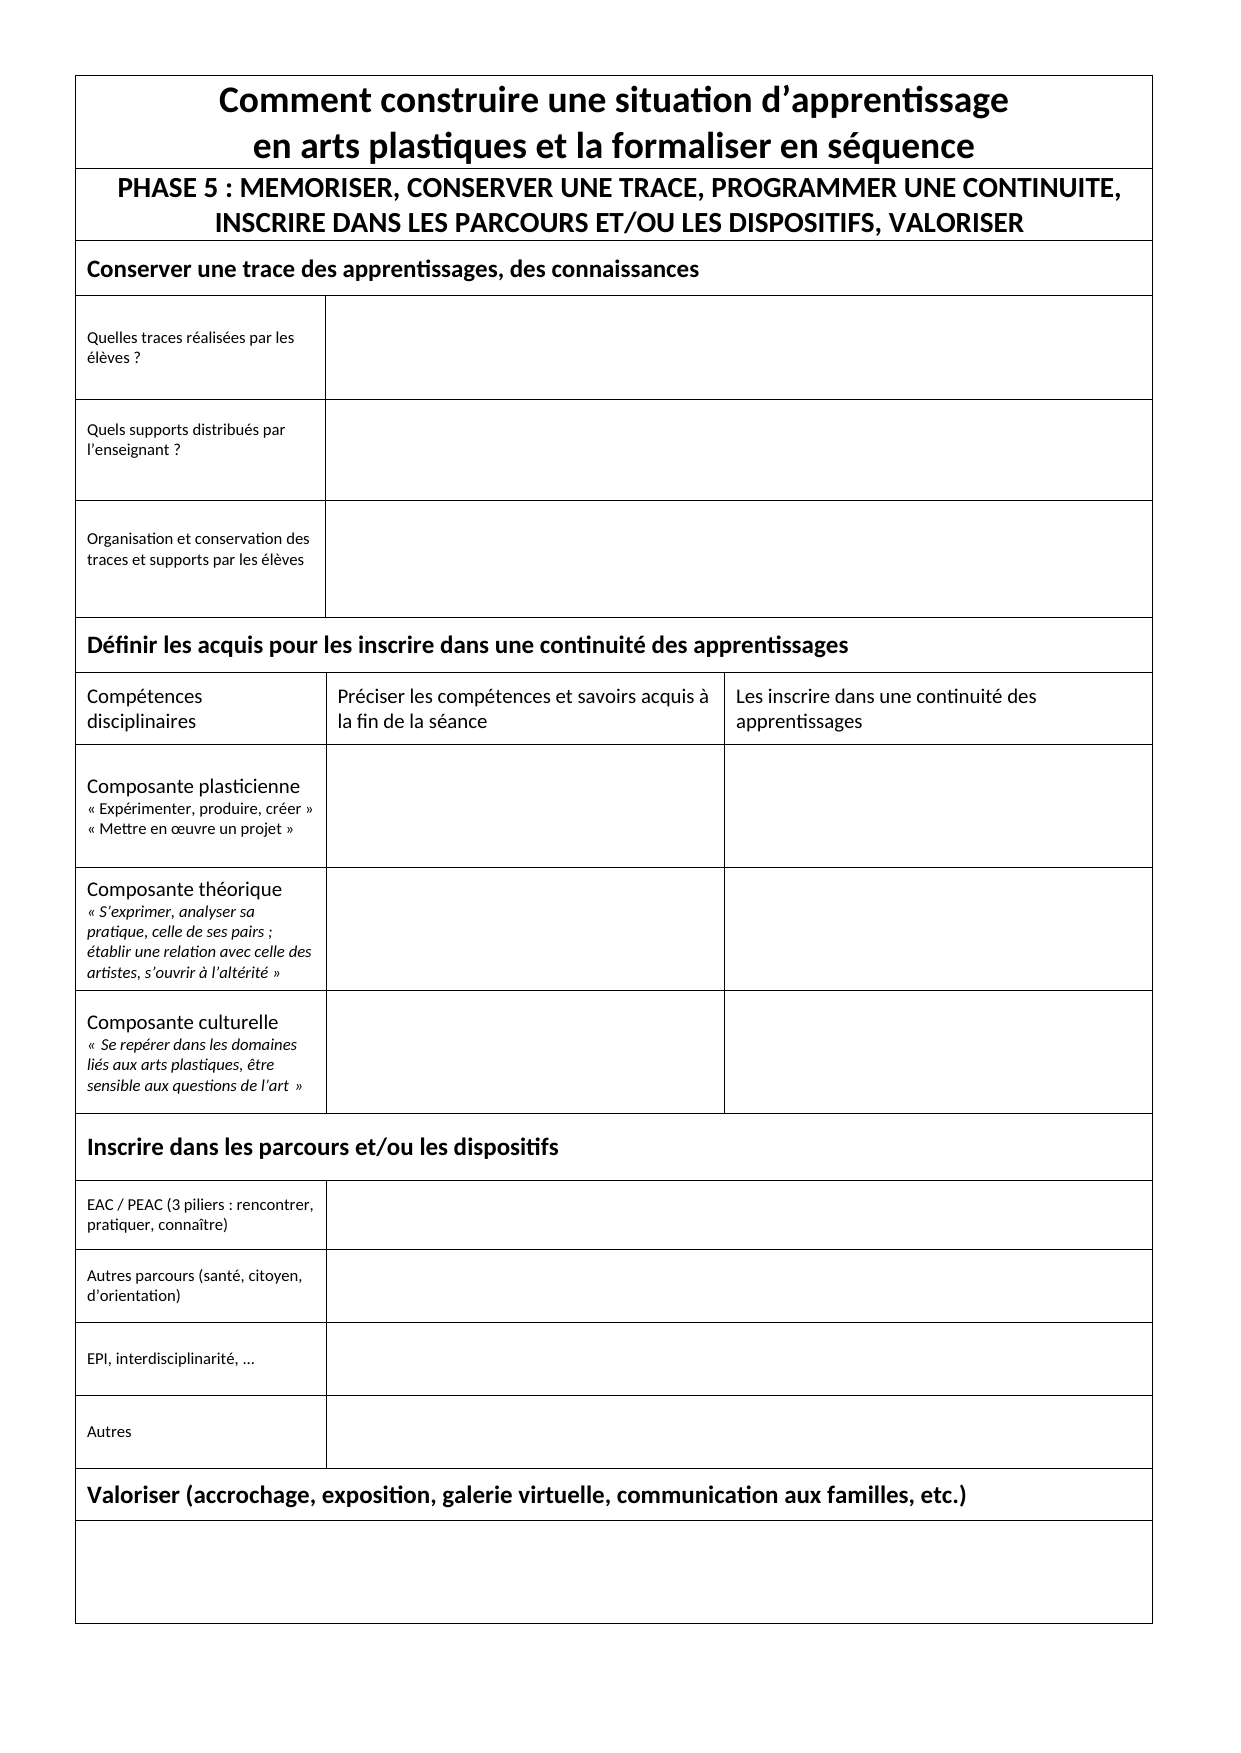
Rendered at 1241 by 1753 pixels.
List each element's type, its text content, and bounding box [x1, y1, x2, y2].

table_cell Composante théorique « S’exprimer, analyser sa pratique, celle de ses pairs ; établir une relation avec celle des artistes, s’ouvrir à l’altérité » [76, 868, 326, 990]
table_cell [725, 868, 1152, 990]
table_cell [327, 868, 724, 990]
table_cell [76, 1521, 1152, 1623]
table_cell Quels supports distribués par l’enseignant ? [76, 400, 325, 500]
table_header Comment construire une situation d’apprentissage en arts plastiques et la formaliser en séquence [76, 76, 1152, 168]
table_cell [327, 745, 724, 867]
table_cell Définir les acquis pour les inscrire dans une continuité des apprentissages [76, 618, 1152, 672]
table_cell [326, 501, 1152, 617]
table_cell [725, 745, 1152, 867]
table_cell Quelles traces réalisées par les élèves ? [76, 296, 325, 398]
table_cell [326, 400, 1152, 500]
table_cell Organisation et conservation des traces et supports par les élèves [76, 501, 325, 617]
table_cell [327, 1250, 1152, 1322]
table_cell Inscrire dans les parcours et/ou les dispositifs [76, 1114, 1152, 1179]
table_cell [327, 1396, 1152, 1468]
table_cell Autres [76, 1396, 326, 1468]
table_cell [327, 1323, 1152, 1394]
table_cell PHASE 5 : MEMORISER, CONSERVER UNE TRACE, PROGRAMMER UNE CONTINUITE, INSCRIRE DANS LES PARCOURS ET/OU LES DISPOSITIFS, VALORISER [76, 169, 1152, 240]
table_cell [327, 1181, 1152, 1249]
table_cell [326, 296, 1152, 398]
table_cell Conserver une trace des apprentissages, des connaissances [76, 241, 1152, 295]
table_cell [327, 991, 724, 1113]
table_cell Valoriser (accrochage, exposition, galerie virtuelle, communication aux familles, etc.) [76, 1469, 1152, 1520]
table_cell EAC / PEAC (3 piliers : rencontrer, pratiquer, connaître) [76, 1181, 326, 1249]
table_cell Préciser les compétences et savoirs acquis à la fin de la séance [327, 673, 724, 744]
table_cell Autres parcours (santé, citoyen, d’orientation) [76, 1250, 326, 1322]
table_cell [725, 991, 1152, 1113]
table_cell Composante culturelle « Se repérer dans les domaines liés aux arts plastiques, être sensible aux questions de l’art » [76, 991, 326, 1113]
table_cell EPI, interdisciplinarité, ... [76, 1323, 326, 1394]
table_cell Les inscrire dans une continuité des apprentissages [725, 673, 1152, 744]
table_cell Composante plasticienne « Expérimenter, produire, créer » « Mettre en œuvre un projet » [76, 745, 326, 867]
table_cell Compétences disciplinaires [76, 673, 326, 744]
